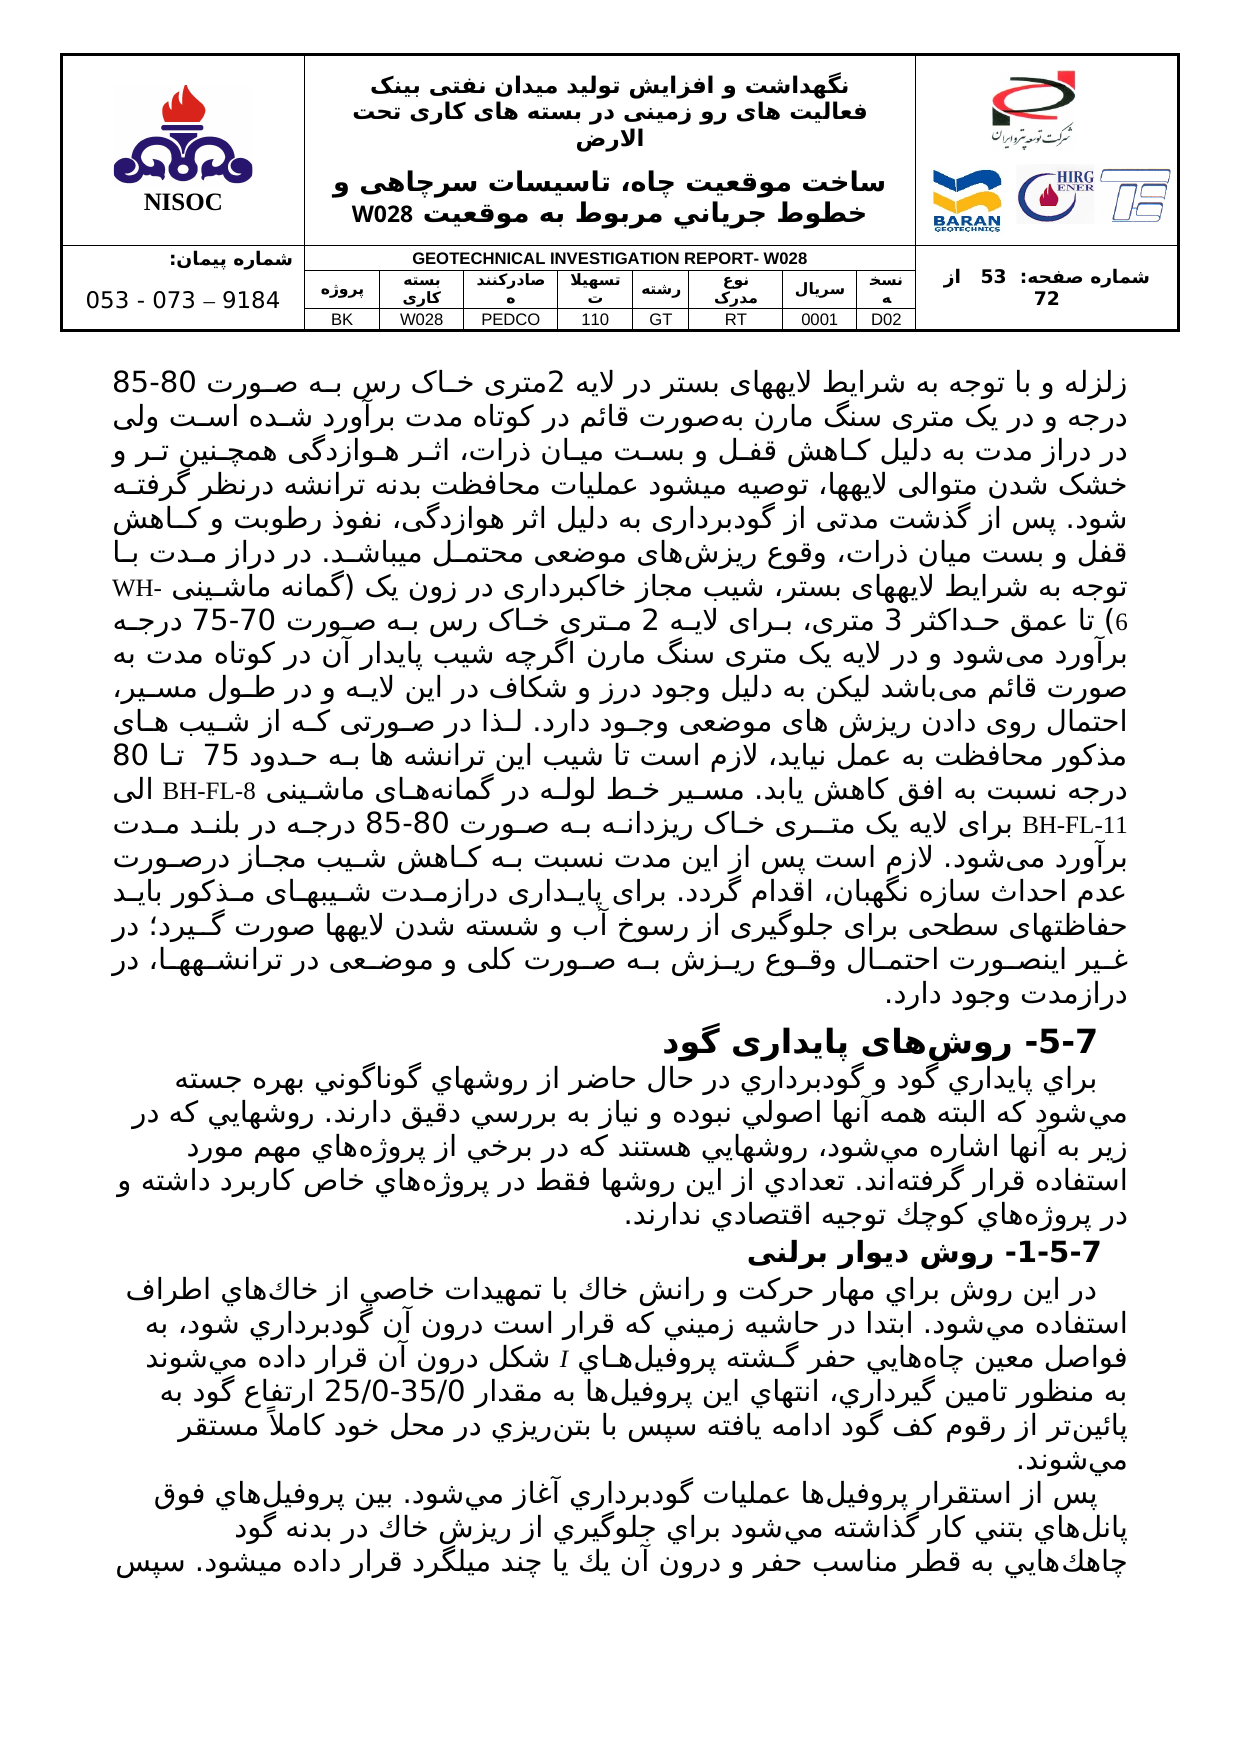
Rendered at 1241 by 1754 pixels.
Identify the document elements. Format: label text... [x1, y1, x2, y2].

subtitle 1-5-7- روش دیوار برلنی [112, 1236, 1102, 1269]
text براي پايداري گود و گودبرداري در حال حاضر از روشهاي گوناگوني بهره جسته مي‌شود كه البته همه آنها اصولي نبوده و نياز به بررسي دقيق دارند. روشهايي كه در زير به آنها اشاره مي‌شود، روشهايي هستند كه در برخي از پروژه‌هاي مهم مورد استفاده قرار گرفته‌اند. تعدادي از اين روشها فقط در پروژه‌هاي خاص كاربرد داشته و در پروژه‌هاي كوچك توجيه اقتصادي ندارند. [112, 1062, 1128, 1231]
picture [928, 166, 1004, 236]
text در اين روش براي مهار حركت و رانش خاك با تمهيدات خاصي از خاك‌هاي اطراف استفاده مي‌شود. ابتدا در حاشيه زميني كه قرار است درون آن گودبرداري شود، به فواصل معين چاه‌هايي حفر گـشته پروفيل‌هـاي I شكل درون آن قرار داده مي‌‌شوند به منظور تامين گيرداري، انتهاي اين پروفيل‌ها به مقدار 35/0-25/0 ارتفاع گود به پائين‌تر از رقوم كف گود ادامه يافته سپس با بتن‌ريزي در محل خود كاملاً مستقر مي‌شوند. [112, 1272, 1128, 1476]
picture [1016, 164, 1094, 224]
picture [991, 70, 1076, 151]
picture [113, 85, 253, 187]
subtitle 5-7- روش‌های پایداری گود [112, 1023, 1098, 1062]
